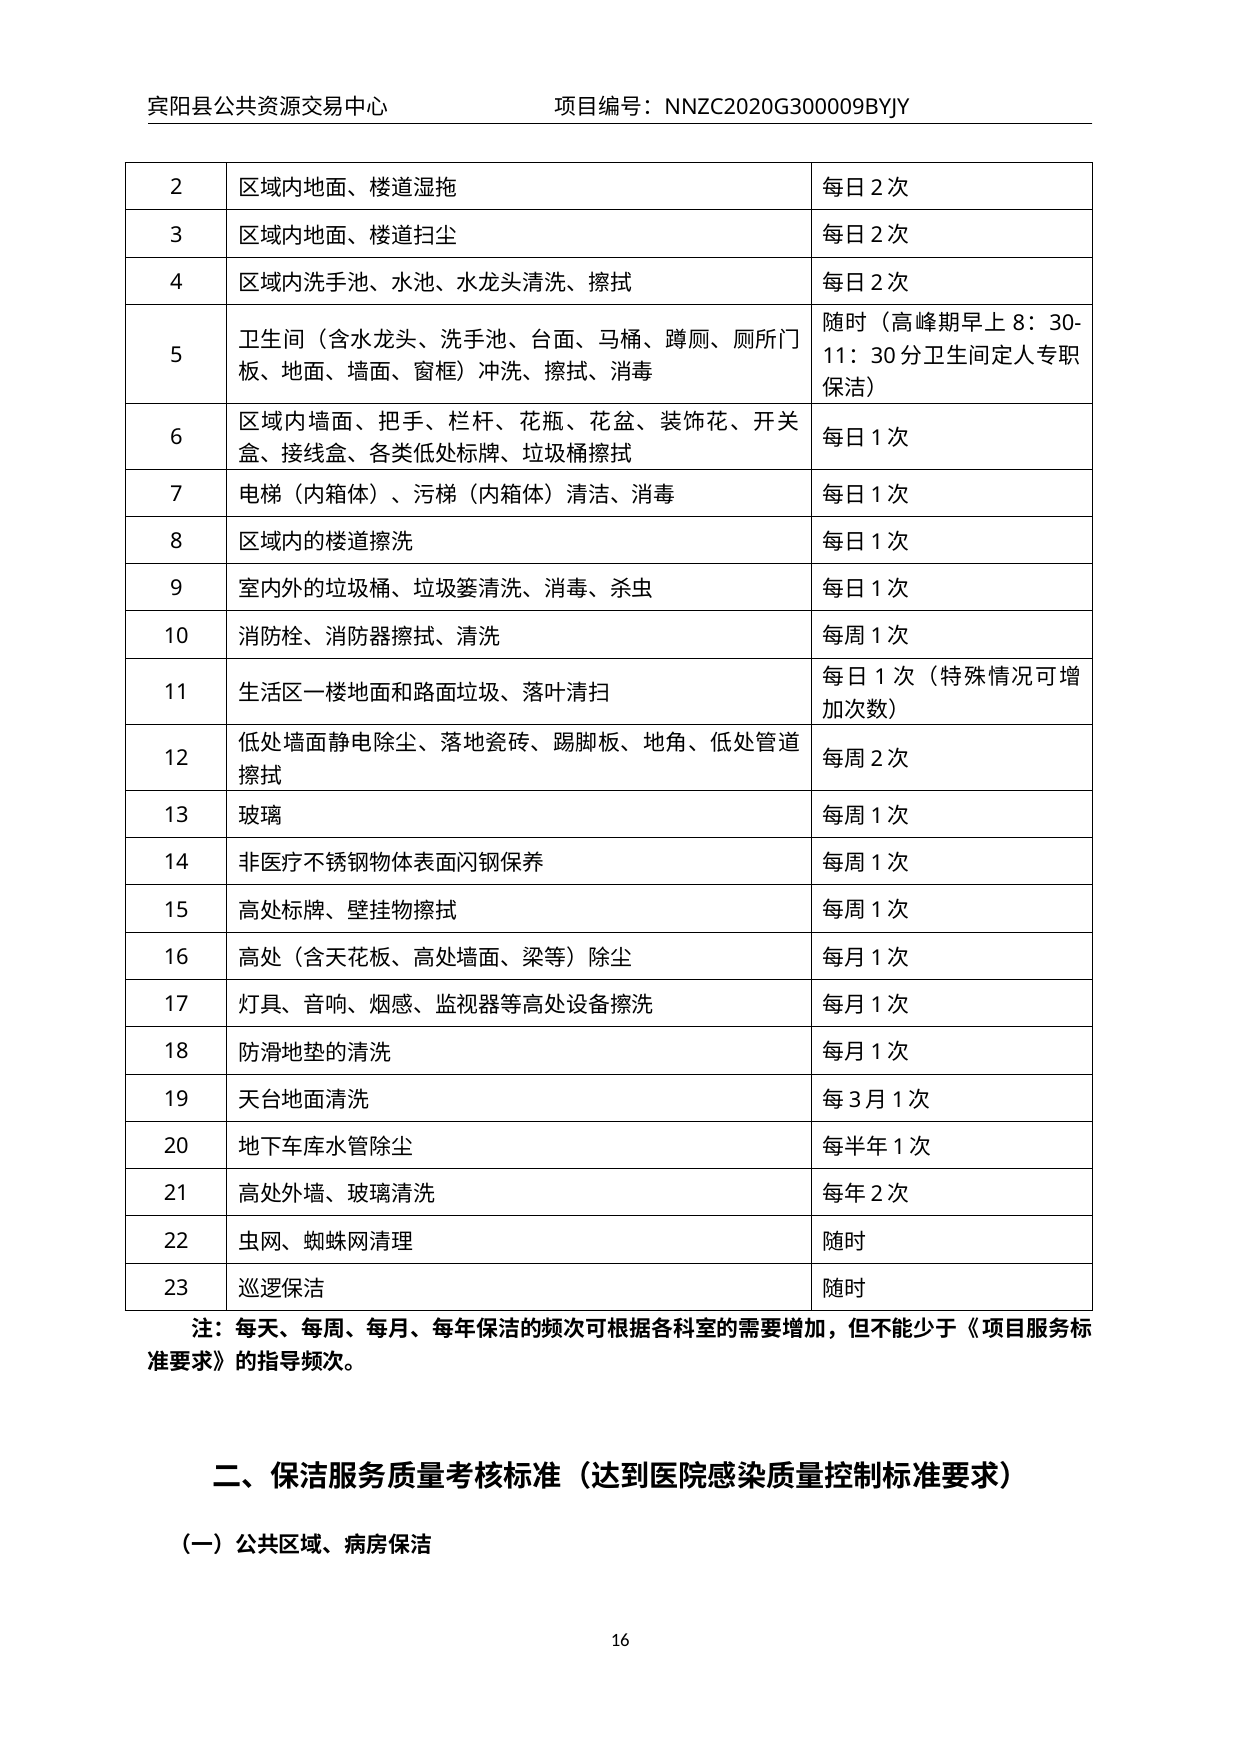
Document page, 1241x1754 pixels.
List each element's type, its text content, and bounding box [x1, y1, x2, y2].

table_cell 区域内地面、楼道湿拖 [227, 163, 811, 209]
table_cell 21 [126, 1169, 226, 1215]
table_cell 22 [126, 1216, 226, 1263]
table_cell 每周1次 [812, 611, 1092, 658]
table_cell 区域内的楼道擦洗 [227, 517, 811, 563]
table_cell 区域内洗手池、水池、水龙头清洗、擦拭 [227, 258, 811, 304]
table_cell 12 [126, 725, 226, 790]
table_cell 16 [126, 933, 226, 979]
table_cell 生活区一楼地面和路面垃圾、落叶清扫 [227, 659, 811, 724]
table_cell 高处标牌、壁挂物擦拭 [227, 885, 811, 932]
table_cell 每日2次 [812, 163, 1092, 209]
table_cell 7 [126, 470, 226, 516]
text （一）公共区域、病房保洁 [148, 1527, 1092, 1559]
table_cell 19 [126, 1075, 226, 1121]
table_cell 室内外的垃圾桶、垃圾篓清洗、消毒、杀虫 [227, 564, 811, 610]
table_cell 高处（含天花板、高处墙面、梁等）除尘 [227, 933, 811, 979]
table_cell 虫网、蜘蛛网清理 [227, 1216, 811, 1263]
table_cell 6 [126, 404, 226, 468]
table_cell 20 [126, 1122, 226, 1168]
table_cell 巡逻保洁 [227, 1264, 811, 1310]
table_cell 每年2次 [812, 1169, 1092, 1215]
table_cell 5 [126, 305, 226, 402]
table_cell 消防栓、消防器擦拭、清洗 [227, 611, 811, 658]
table_cell 随时 [812, 1216, 1092, 1263]
table_cell 2 [126, 163, 226, 209]
text 二、保洁服务质量考核标准（达到医院感染质量控制标准要求） [148, 1441, 1092, 1506]
table_cell 每3月1次 [812, 1075, 1092, 1121]
table_cell 每月1次 [812, 980, 1092, 1026]
table_cell 每日1次（特殊情况可增加次数） [812, 659, 1092, 724]
table_cell 8 [126, 517, 226, 563]
table_cell 17 [126, 980, 226, 1026]
table_cell 防滑地垫的清洗 [227, 1027, 811, 1073]
table_cell 区域内地面、楼道扫尘 [227, 210, 811, 257]
table_cell 每周1次 [812, 791, 1092, 837]
table_cell 每周1次 [812, 885, 1092, 932]
table_cell 3 [126, 210, 226, 257]
table_cell 每周1次 [812, 838, 1092, 884]
table_cell 地下车库水管除尘 [227, 1122, 811, 1168]
table_cell 11 [126, 659, 226, 724]
table_cell 电梯（内箱体）、污梯（内箱体）清洁、消毒 [227, 470, 811, 516]
table_cell 10 [126, 611, 226, 658]
table_cell 每日1次 [812, 470, 1092, 516]
table_cell 每月1次 [812, 1027, 1092, 1073]
table_cell 14 [126, 838, 226, 884]
table_cell 卫生间（含水龙头、洗手池、台面、马桶、蹲厕、厕所门板、地面、墙面、窗框）冲洗、擦拭、消毒 [227, 305, 811, 402]
table_cell 每日1次 [812, 564, 1092, 610]
table_cell 每周2次 [812, 725, 1092, 790]
table_cell 天台地面清洗 [227, 1075, 811, 1121]
table_cell 非医疗不锈钢物体表面闪钢保养 [227, 838, 811, 884]
table_cell 高处外墙、玻璃清洗 [227, 1169, 811, 1215]
table_cell 18 [126, 1027, 226, 1073]
table_cell 灯具、音响、烟感、监视器等高处设备擦洗 [227, 980, 811, 1026]
table_cell 玻璃 [227, 791, 811, 837]
table_cell 4 [126, 258, 226, 304]
table_cell 每日1次 [812, 404, 1092, 468]
table_cell 随时（高峰期早上8：30-11：30分卫生间定人专职保洁） [812, 305, 1092, 402]
table_cell 15 [126, 885, 226, 932]
text 注：每天、每周、每月、每年保洁的频次可根据各科室的需要增加，但不能少于《项目服务标准要求》的指导频次。 [148, 1311, 1092, 1376]
table_cell 每日2次 [812, 258, 1092, 304]
table_cell 低处墙面静电除尘、落地瓷砖、踢脚板、地角、低处管道擦拭 [227, 725, 811, 790]
table_cell 9 [126, 564, 226, 610]
table_cell 每日1次 [812, 517, 1092, 563]
table_cell 23 [126, 1264, 226, 1310]
table_cell 每半年1次 [812, 1122, 1092, 1168]
table_cell 每日2次 [812, 210, 1092, 257]
table_cell 每月1次 [812, 933, 1092, 979]
table_cell 随时 [812, 1264, 1092, 1310]
table_cell 区域内墙面、把手、栏杆、花瓶、花盆、装饰花、开关盒、接线盒、各类低处标牌、垃圾桶擦拭 [227, 404, 811, 468]
table_cell 13 [126, 791, 226, 837]
